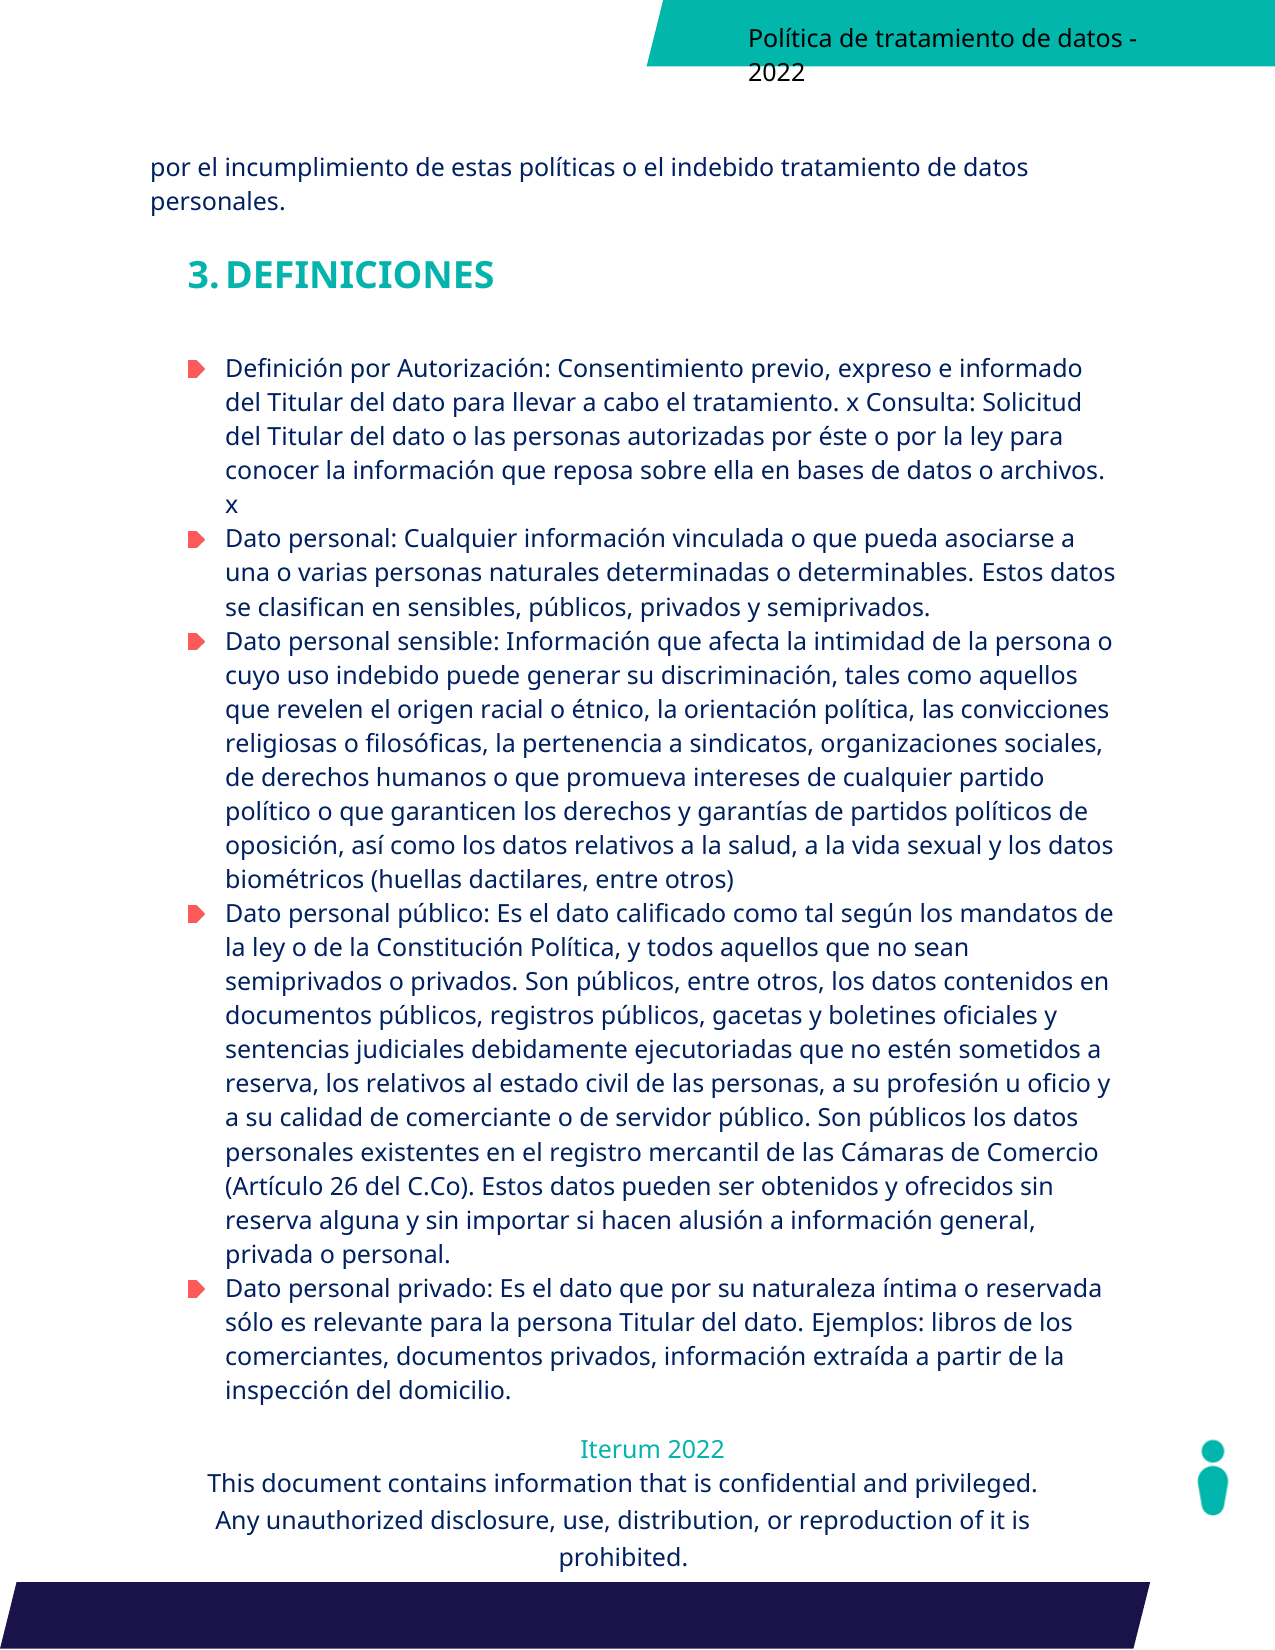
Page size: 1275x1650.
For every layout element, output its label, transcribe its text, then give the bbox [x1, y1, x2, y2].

picture [188, 633, 205, 650]
list DEFINICIONES [187, 249, 1125, 300]
list Definición por Autorización: Consentimiento previo, expreso e informado del Titular del dato para llevar a cabo el tratamiento. x Consulta: Solicitud del Titular del dato o las personas autorizadas por éste o por la ley para conocer la información que reposa sobre ella en bases de datos o archivos. x [187, 351, 1125, 521]
picture [188, 905, 205, 923]
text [150, 150, 1125, 218]
picture [188, 531, 205, 548]
list Dato personal sensible: Información que afecta la intimidad de la persona o cuyo uso indebido puede generar su discriminación, tales como aquellos que revelen el origen racial o étnico, la orientación política, las convicciones religiosas o filosóficas, la pertenencia a sindicatos, organizaciones sociales, de derechos humanos o que promueva intereses de cualquier partido político o que garanticen los derechos y garantías de partidos políticos de oposición, así como los datos relativos a la salud, a la vida sexual y los datos biométricos (huellas dactilares, entre otros) [187, 623, 1125, 896]
list Dato personal: Cualquier información vinculada o que pueda asociarse a una o varias personas naturales determinadas o determinables. Estos datos se clasifican en sensibles, públicos, privados y semiprivados. [187, 521, 1125, 623]
picture [188, 360, 205, 378]
picture [188, 1280, 205, 1298]
list Dato personal público: Es el dato calificado como tal según los mandatos de la ley o de la Constitución Política, y todos aquellos que no sean semiprivados o privados. Son públicos, entre otros, los datos contenidos en documentos públicos, registros públicos, gacetas y boletines oficiales y sentencias judiciales debidamente ejecutoriadas que no estén sometidos a reserva, los relativos al estado civil de las personas, a su profesión u oficio y a su calidad de comerciante o de servidor público. Son públicos los datos personales existentes en el registro mercantil de las Cámaras de Comercio (Artículo 26 del C.Co). Estos datos pueden ser obtenidos y ofrecidos sin reserva alguna y sin importar si hacen alusión a información general, privada o personal. [187, 896, 1125, 1270]
list Dato personal privado: Es el dato que por su naturaleza íntima o reservada sólo es relevante para la persona Titular del dato. Ejemplos: libros de los comerciantes, documentos privados, información extraída a partir de la inspección del domicilio. [187, 1270, 1125, 1407]
